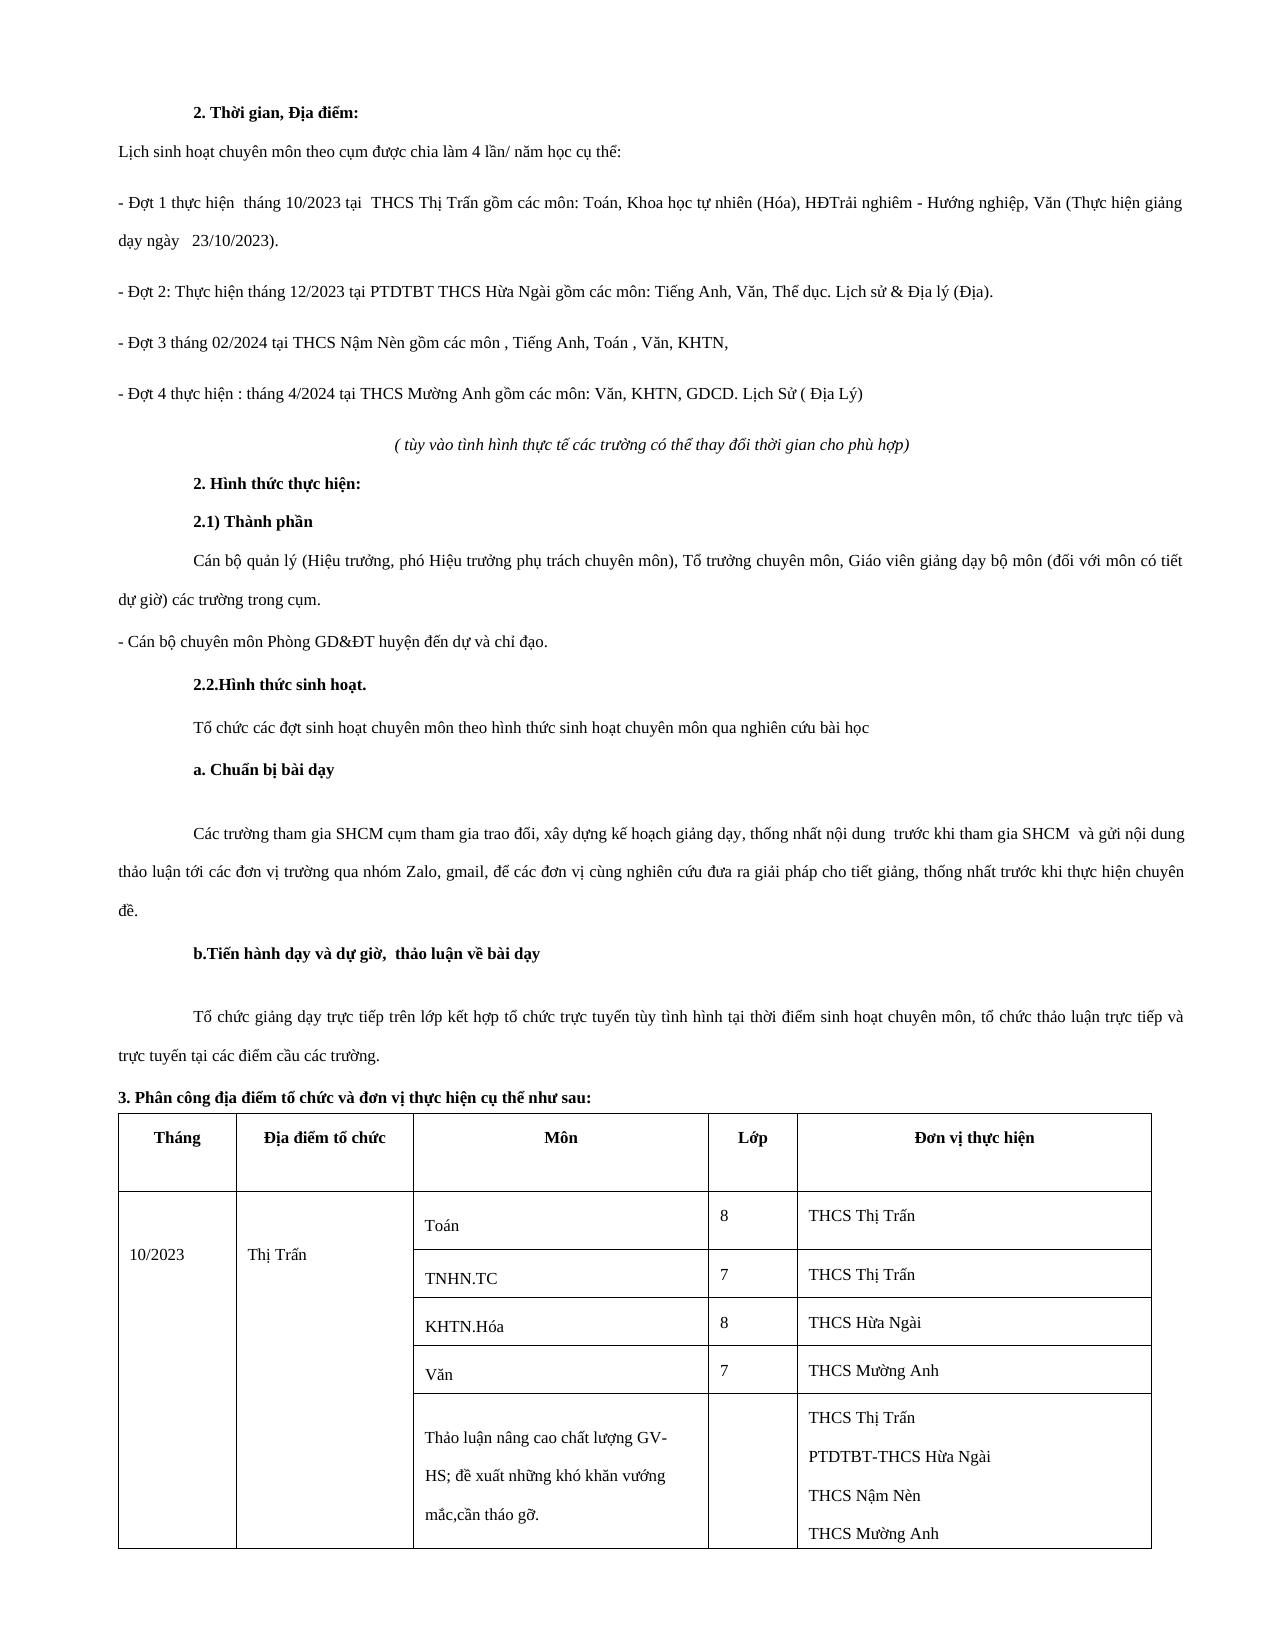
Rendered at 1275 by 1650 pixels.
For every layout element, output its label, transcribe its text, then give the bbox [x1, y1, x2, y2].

text - Đợt 1 thực hiện tháng 10/2023 tại THCS Thị Trấn gồm các môn: Toán, Khoa học tự nhiên (Hóa), HĐTrải nghiêm - Hướng nghiệp, Văn (Thực hiện giảng dạy ngày 23/10/2023). [118, 178, 1186, 250]
text - Cán bộ chuyên môn Phòng GD&ĐT huyện đến dự và chỉ đạo. [118, 618, 1186, 651]
table_cell THCS Thị Trấn [798, 1192, 1151, 1249]
text 3. Phân công địa điểm tổ chức và đơn vị thực hiện cụ thể như sau: [118, 1074, 1186, 1108]
table_cell THCS Thị Trấn PTDTBT-THCS Hừa Ngài THCS Nậm Nèn THCS Mường Anh [798, 1394, 1151, 1548]
table_cell KHTN.Hóa [414, 1298, 708, 1345]
table_cell 7 [709, 1250, 797, 1297]
table_cell Thị Trấn [237, 1192, 413, 1548]
table_cell THCS Mường Anh [798, 1346, 1151, 1393]
table_cell THCS Thị Trấn [798, 1250, 1151, 1297]
text Tổ chức các đợt sinh hoạt chuyên môn theo hình thức sinh hoạt chuyên môn qua nghiên cứu bài học [118, 703, 1186, 737]
table_cell [709, 1394, 797, 1548]
table_cell 8 [709, 1192, 797, 1249]
text - Đợt 2: Thực hiện tháng 12/2023 tại PTDTBT THCS Hừa Ngài gồm các môn: Tiếng Anh, Văn, Thể dục. Lịch sử & Địa lý (Địa). [118, 268, 1186, 301]
table_header Tháng [119, 1114, 236, 1191]
table_cell THCS Hừa Ngài [798, 1298, 1151, 1345]
text 2. Hình thức thực hiện: [118, 459, 1186, 493]
text - Đợt 4 thực hiện : tháng 4/2024 tại THCS Mường Anh gồm các môn: Văn, KHTN, GDCD. Lịch Sử ( Địa Lý) [118, 370, 1186, 403]
text 2.2.Hình thức sinh hoạt. [118, 661, 1186, 694]
table_cell 7 [709, 1346, 797, 1393]
table_header Địa điểm tổ chức [237, 1114, 413, 1191]
table_cell 8 [709, 1298, 797, 1345]
text Các trường tham gia SHCM cụm tham gia trao đổi, xây dựng kế hoạch giảng dạy, thống nhất nội dung trước khi tham gia SHCM và gửi nội dung thảo luận tới các đơn vị trường qua nhóm Zalo, gmail, để các đơn vị cùng nghiên cứu đưa ra giải pháp cho tiết giảng, thống nhất trước khi thực hiện chuyên đề. [118, 809, 1186, 920]
table_header Đơn vị thực hiện [798, 1114, 1151, 1191]
text a. Chuẩn bị bài dạy [118, 746, 1186, 779]
table_cell Toán [414, 1192, 708, 1249]
table_cell Văn [414, 1346, 708, 1393]
table_cell TNHN.TC [414, 1250, 708, 1297]
text 2. Thời gian, Địa điểm: [118, 89, 1186, 122]
text b.Tiến hành dạy và dự giờ, thảo luận về bài dạy [118, 929, 1186, 963]
table_cell 10/2023 [119, 1192, 236, 1548]
text 2.1) Thành phần [118, 498, 1186, 532]
text ( tùy vào tình hình thực tế các trường có thể thay đổi thời gian cho phù hợp) [118, 421, 1186, 454]
table_header Lớp [709, 1114, 797, 1191]
text Lịch sinh hoạt chuyên môn theo cụm được chia làm 4 lần/ năm học cụ thể: [118, 127, 1186, 161]
table_cell Thảo luận nâng cao chất lượng GV- HS; đề xuất những khó khăn vướng mắc,cần tháo gỡ. [414, 1394, 708, 1548]
text - Đợt 3 tháng 02/2024 tại THCS Nậm Nèn gồm các môn , Tiếng Anh, Toán , Văn, KHTN, [118, 319, 1186, 352]
text Tổ chức giảng dạy trực tiếp trên lớp kết hợp tổ chức trực tuyến tùy tình hình tại thời điểm sinh hoạt chuyên môn, tổ chức thảo luận trực tiếp và trực tuyến tại các điểm cầu các trường. [118, 993, 1186, 1065]
text Cán bộ quản lý (Hiệu trưởng, phó Hiệu trưởng phụ trách chuyên môn), Tổ trưởng chuyên môn, Giáo viên giảng dạy bộ môn (đối với môn có tiết dự giờ) các trường trong cụm. [118, 537, 1186, 609]
table_header Môn [414, 1114, 708, 1191]
